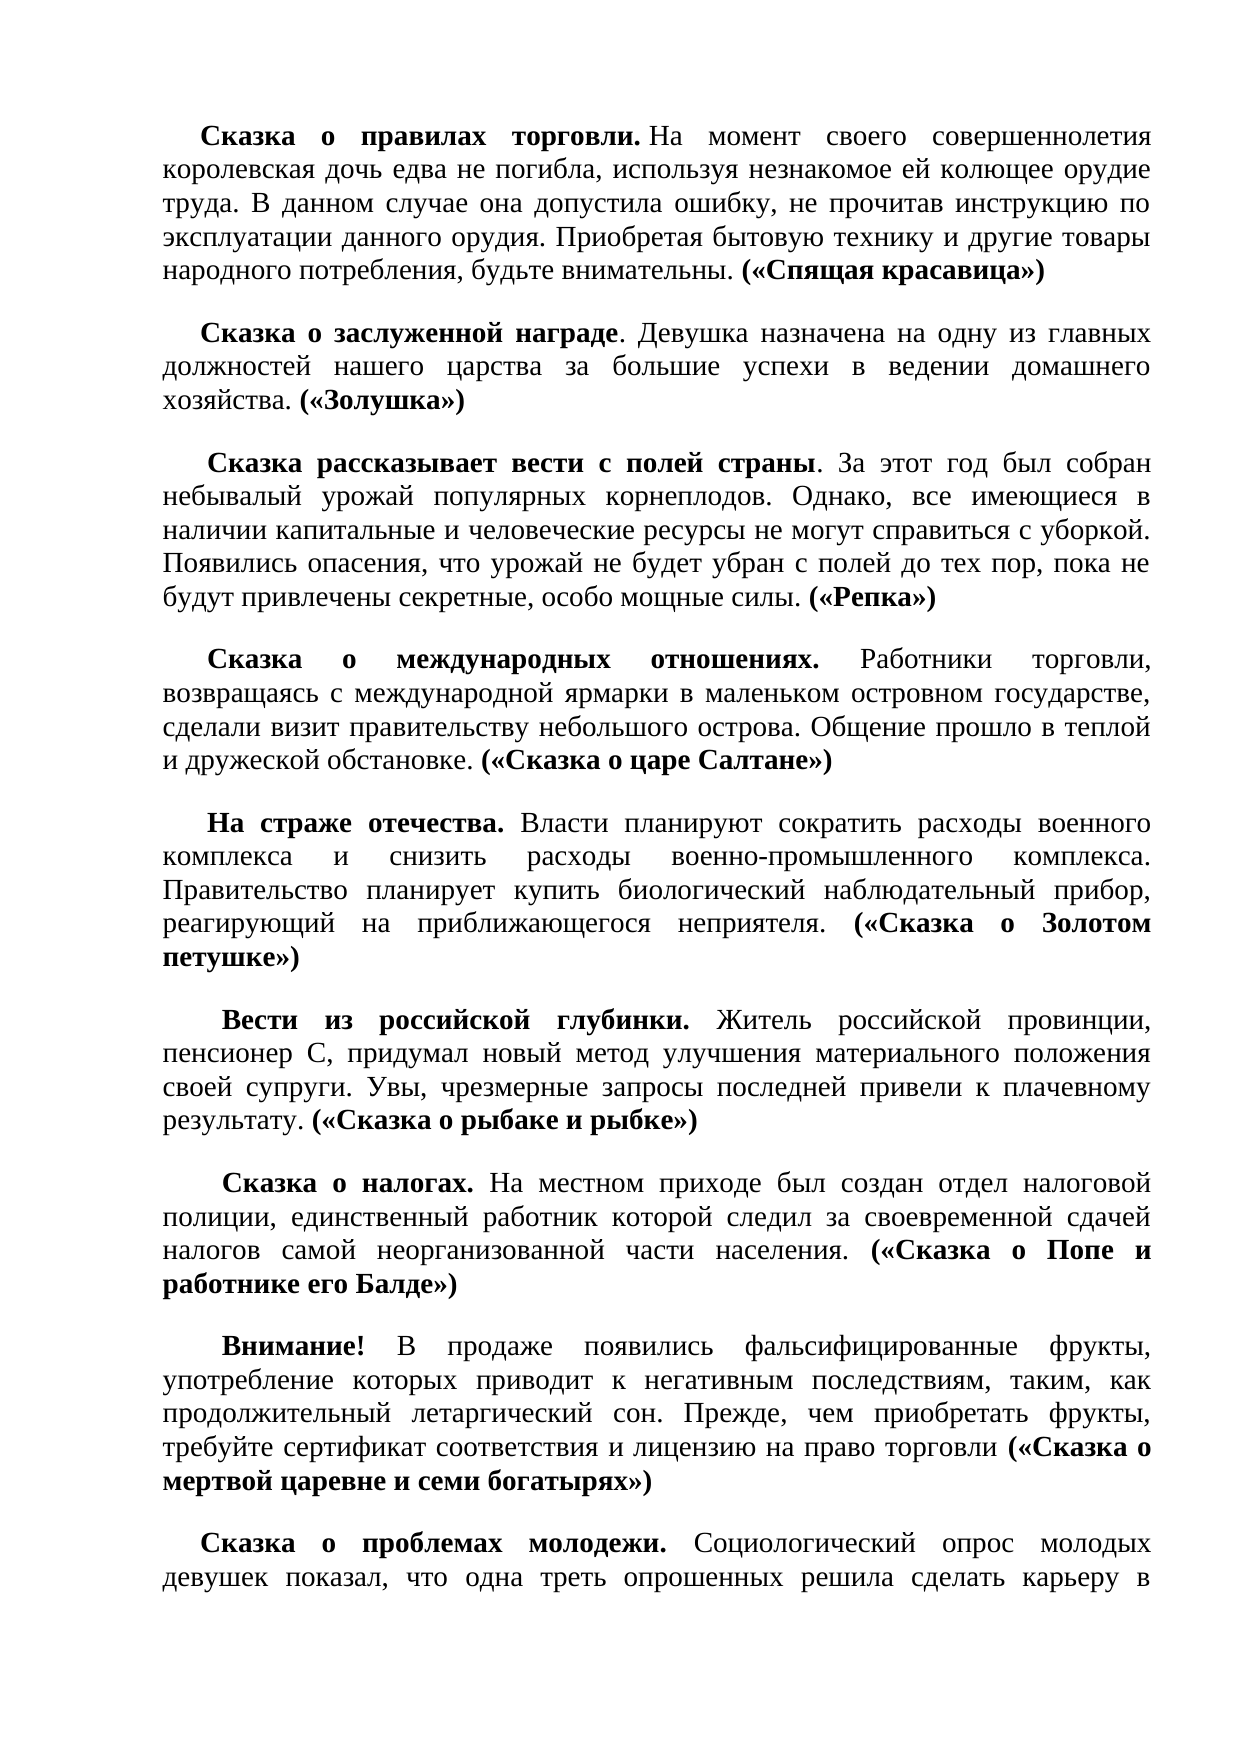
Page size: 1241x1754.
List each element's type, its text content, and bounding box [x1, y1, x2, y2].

text Вести из российской глубинки. Житель российской провинции, пенсионер С, придумал новый метод улучшения материального положения своей супруги. Увы, чрезмерные запросы последней привели к плачевному результату. («Сказка о рыбаке и рыбке») [162, 1002, 1152, 1136]
text Внимание! В продаже появились фальсифицированные фрукты, употребление которых приводит к негативным последствиям, таким, как продолжительный летаргический сон. Прежде, чем приобретать фрукты, требуйте сертификат соответствия и лицензию на право торговли («Сказка о мертвой царевне и семи богатырях») [162, 1328, 1152, 1496]
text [162, 1525, 1152, 1592]
text Сказка рассказывает вести с полей страны. За этот год был собран небывалый урожай популярных корнеплодов. Однако, все имеющиеся в наличии капитальные и человеческие ресурсы не могут справиться с уборкой. Появились опасения, что урожай не будет убран с полей до тех пор, пока не будут привлечены секретные, особо мощные силы. («Репка») [162, 445, 1152, 612]
text Сказка о заслуженной награде. Девушка назначена на одну из главных должностей нашего царства за большие успехи в ведении домашнего хозяйства. («Золушка») [162, 315, 1152, 416]
text Сказка о международных отношениях. Работники торговли, возвращаясь с международной ярмарки в маленьком островном государстве, сделали визит правительству небольшого острова. Общение прошло в теплой и дружеской обстановке. («Сказка о царе Салтане») [162, 642, 1152, 776]
text Сказка о правилах торговли. На момент своего совершеннолетия королевская дочь едва не погибла, используя незнакомое ей колющее орудие труда. В данном случае она допустила ошибку, не прочитав инструкцию по эксплуатации данного орудия. Приобретая бытовую технику и другие товары народного потребления, будьте внимательны. («Спящая красавица») [162, 118, 1152, 286]
text Сказка о налогах. На местном приходе был создан отдел налоговой полиции, единственный работник которой следил за своевременной сдачей налогов самой неорганизованной части населения. («Сказка о Попе и работнике его Балде») [162, 1165, 1152, 1299]
text На страже отечества. Власти планируют сократить расходы военного комплекса и снизить расходы военно-промышленного комплекса. Правительство планирует купить биологический наблюдательный прибор, реагирующий на приближающегося неприятеля. («Сказка о Золотом петушке») [162, 805, 1152, 973]
